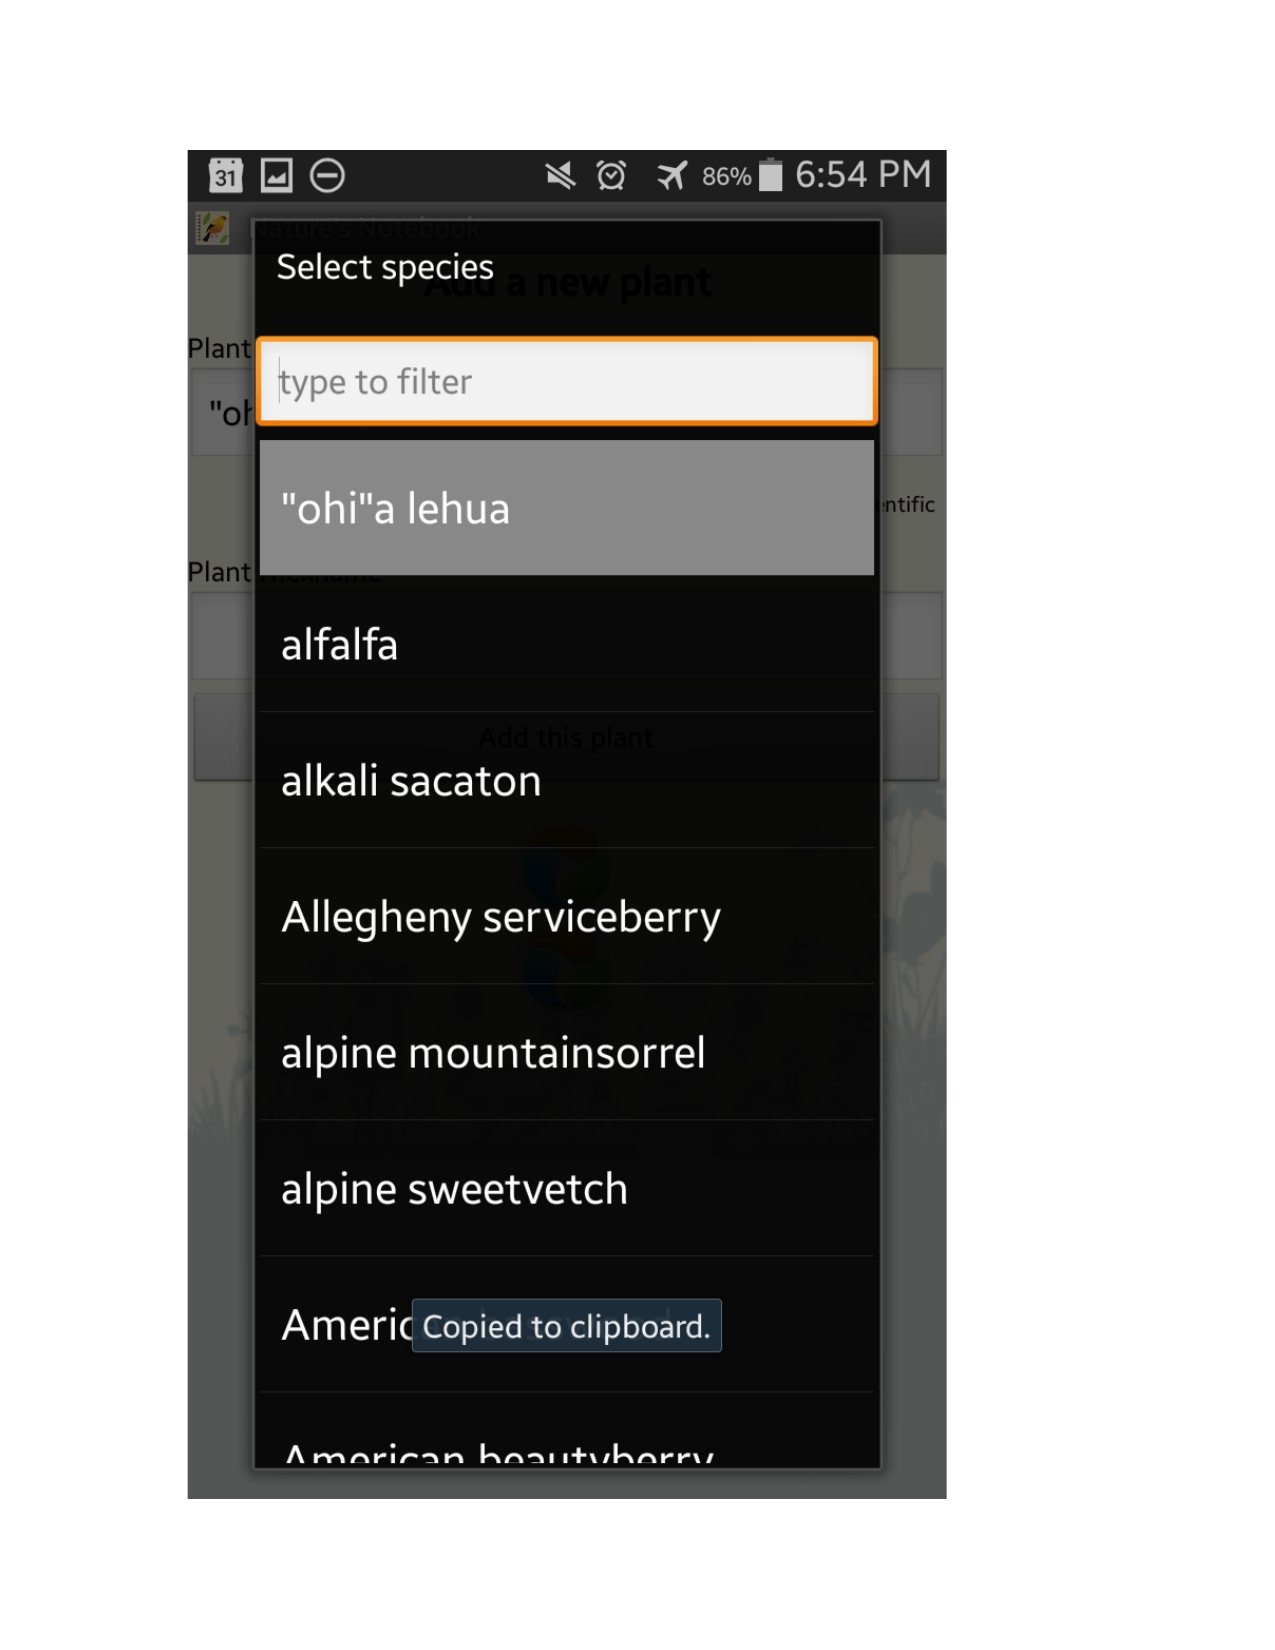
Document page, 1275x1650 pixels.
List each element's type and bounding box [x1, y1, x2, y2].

picture [187, 150, 947, 1499]
